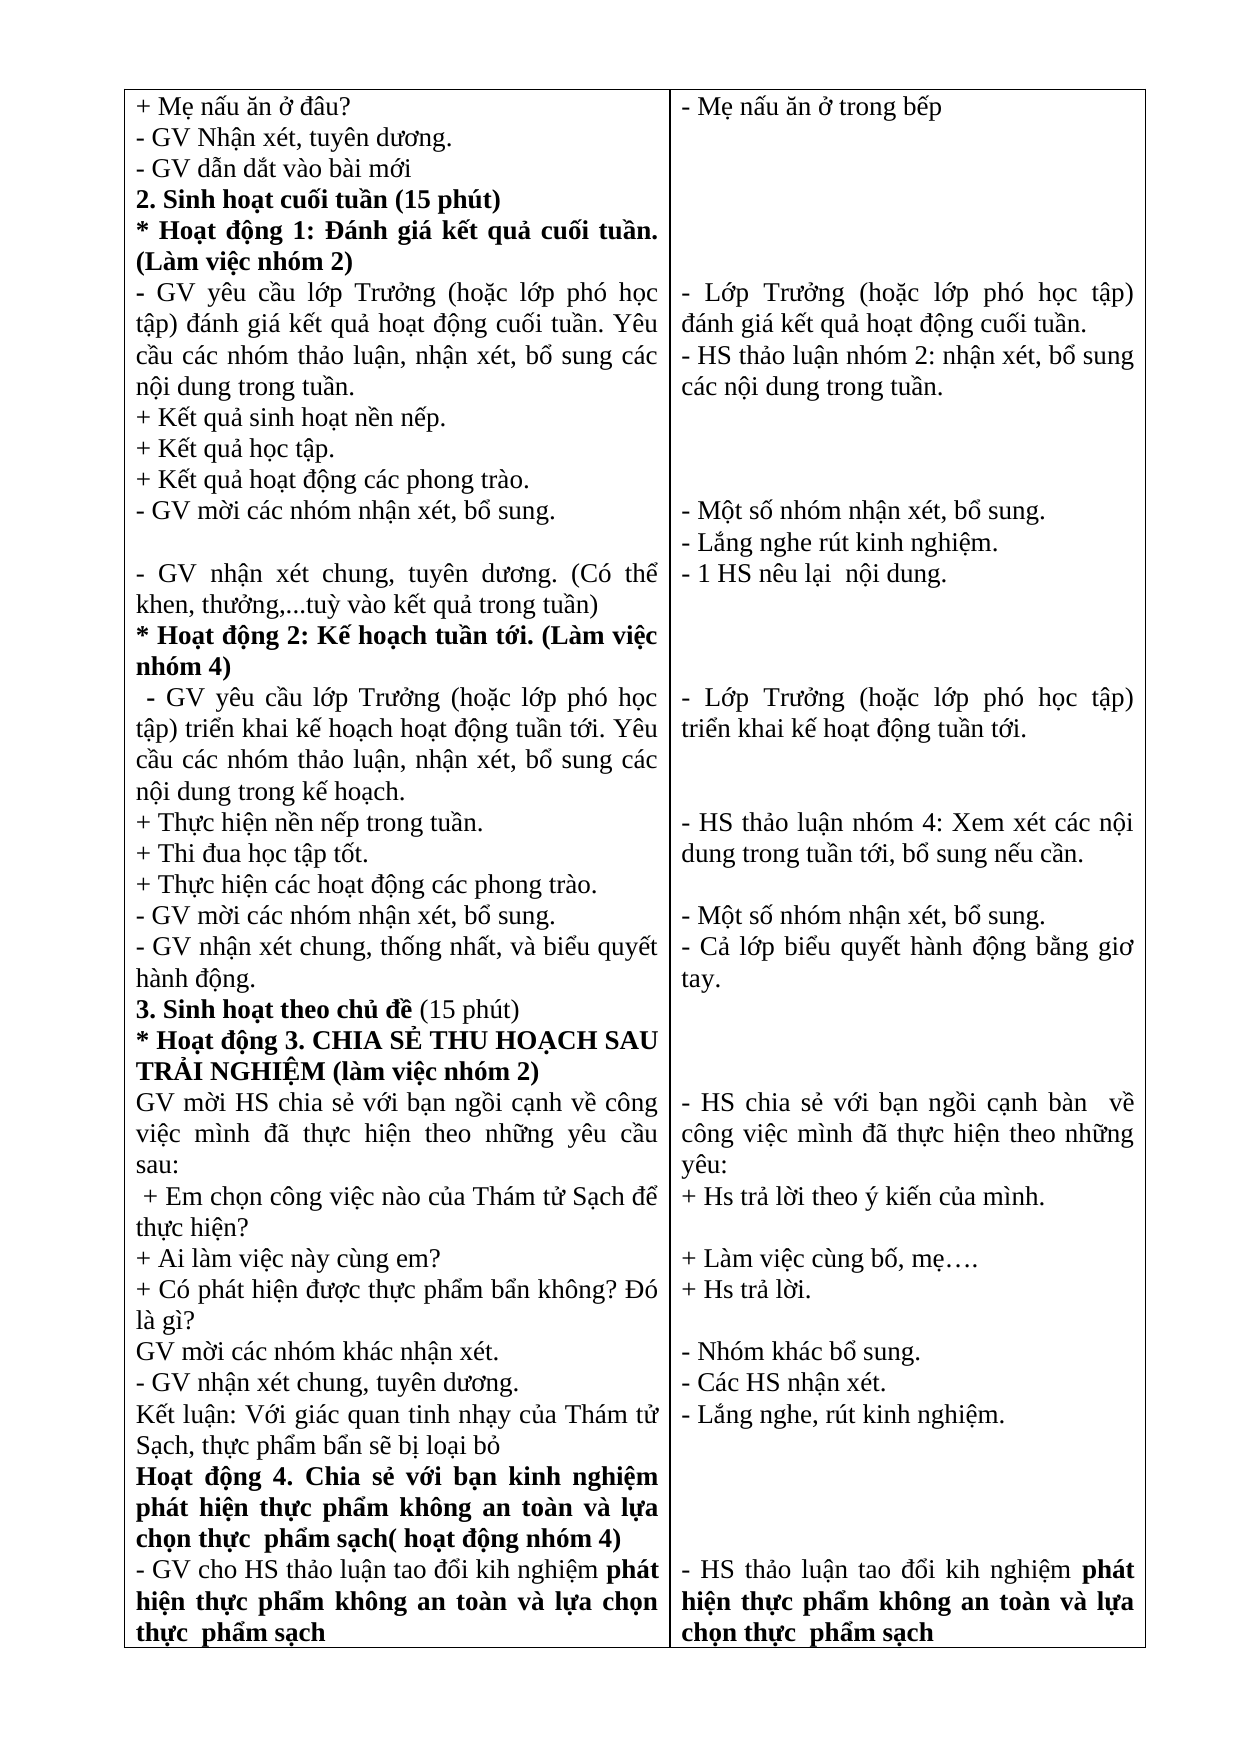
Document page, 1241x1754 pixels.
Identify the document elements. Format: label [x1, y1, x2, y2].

table_cell [125, 90, 669, 1647]
table_cell [671, 90, 1145, 1647]
